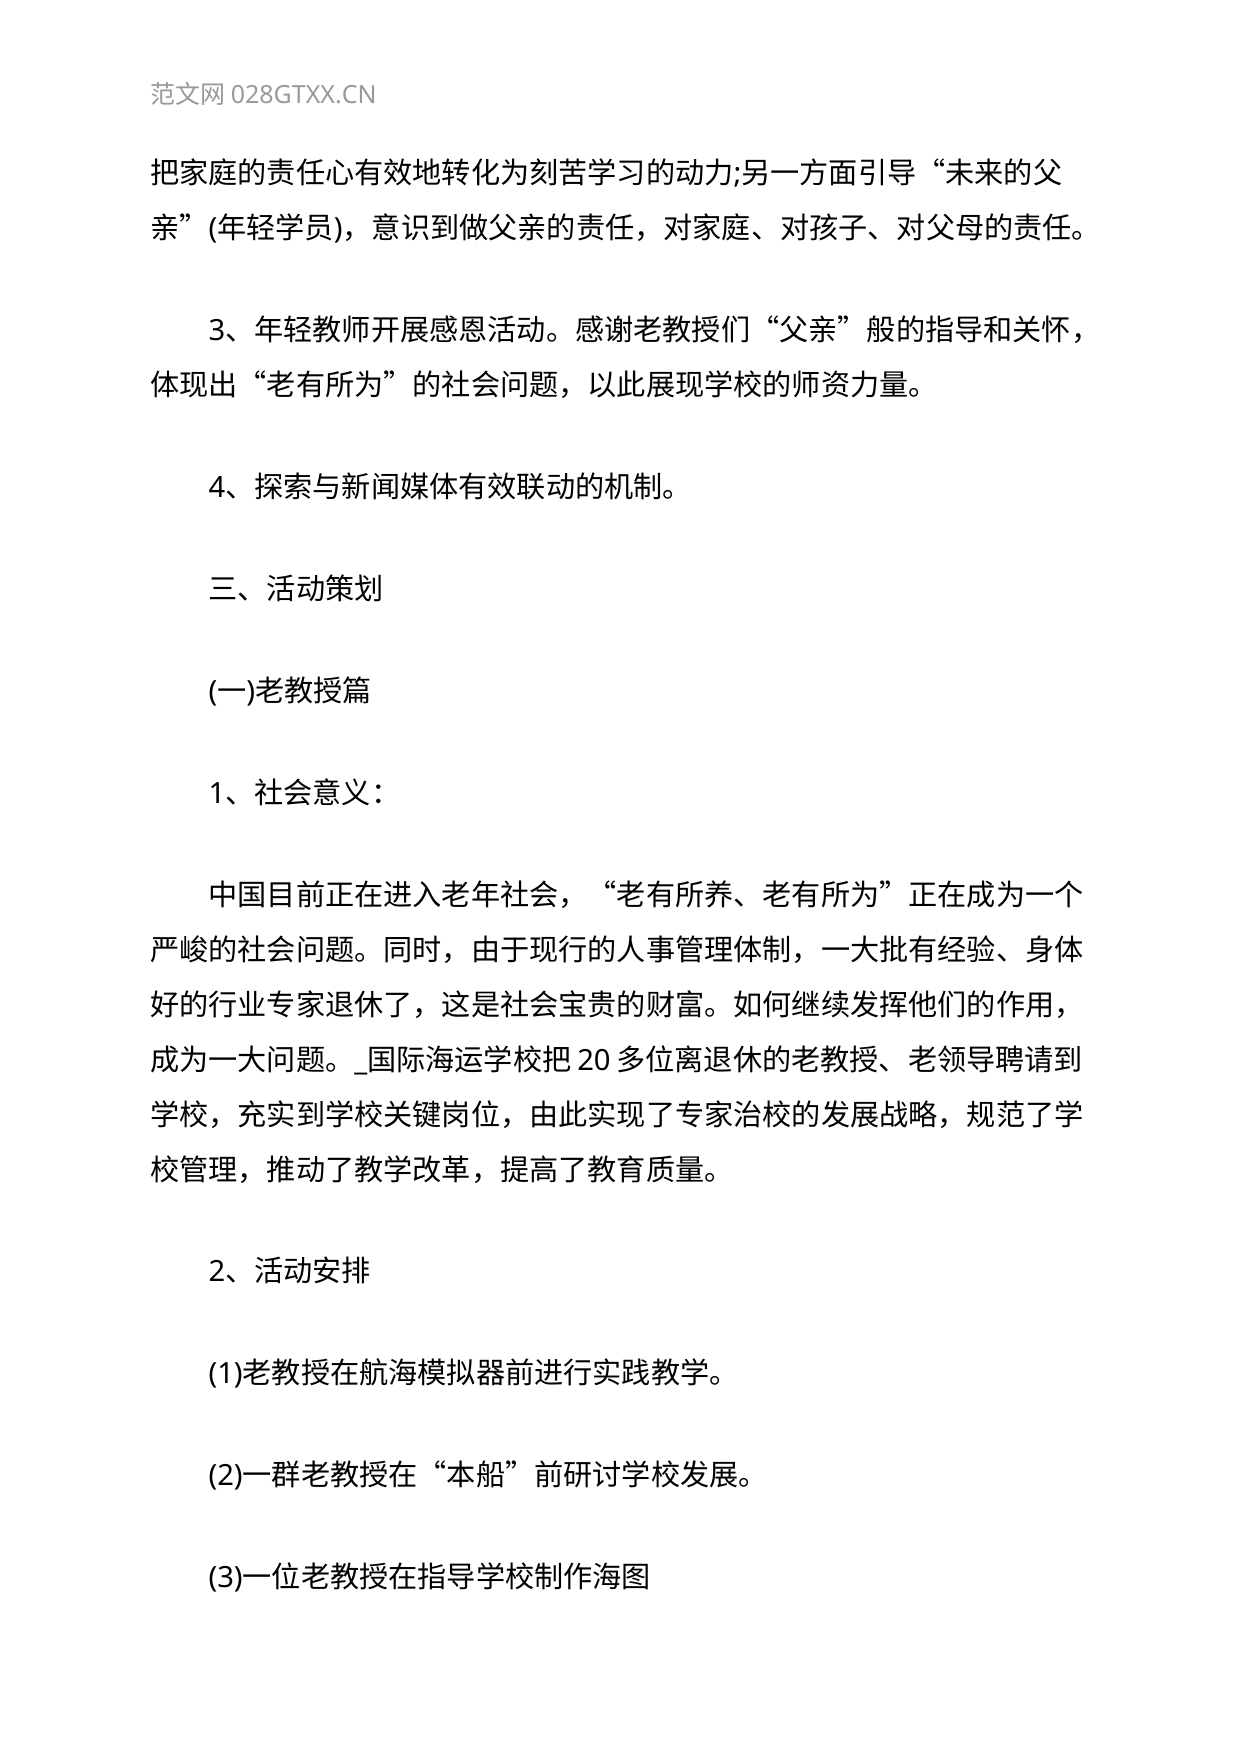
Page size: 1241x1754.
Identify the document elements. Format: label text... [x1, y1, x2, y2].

text 三、活动策划 [150, 566, 1090, 608]
text 1、社会意义： [150, 769, 1090, 812]
text (1)老教授在航海模拟器前进行实践教学。 [150, 1350, 1090, 1392]
text 3、年轻教师开展感恩活动。感谢老教授们“父亲”般的指导和关怀，体现出“老有所为”的社会问题，以此展现学校的师资力量。 [150, 307, 1090, 404]
text 4、探索与新闻媒体有效联动的机制。 [150, 464, 1090, 506]
text 2、活动安排 [150, 1248, 1090, 1290]
text (3)一位老教授在指导学校制作海图 [150, 1554, 1090, 1596]
text (一)老教授篇 [150, 667, 1090, 710]
text (2)一群老教授在“本船”前研讨学校发展。 [150, 1452, 1090, 1494]
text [150, 150, 1090, 247]
text 中国目前正在进入老年社会，“老有所养、老有所为”正在成为一个严峻的社会问题。同时，由于现行的人事管理体制，一大批有经验、身体好的行业专家退休了，这是社会宝贵的财富。如何继续发挥他们的作用，成为一大问题。_国际海运学校把20多位离退休的老教授、老领导聘请到学校，充实到学校关键岗位，由此实现了专家治校的发展战略，规范了学校管理，推动了教学改革，提高了教育质量。 [150, 871, 1090, 1188]
